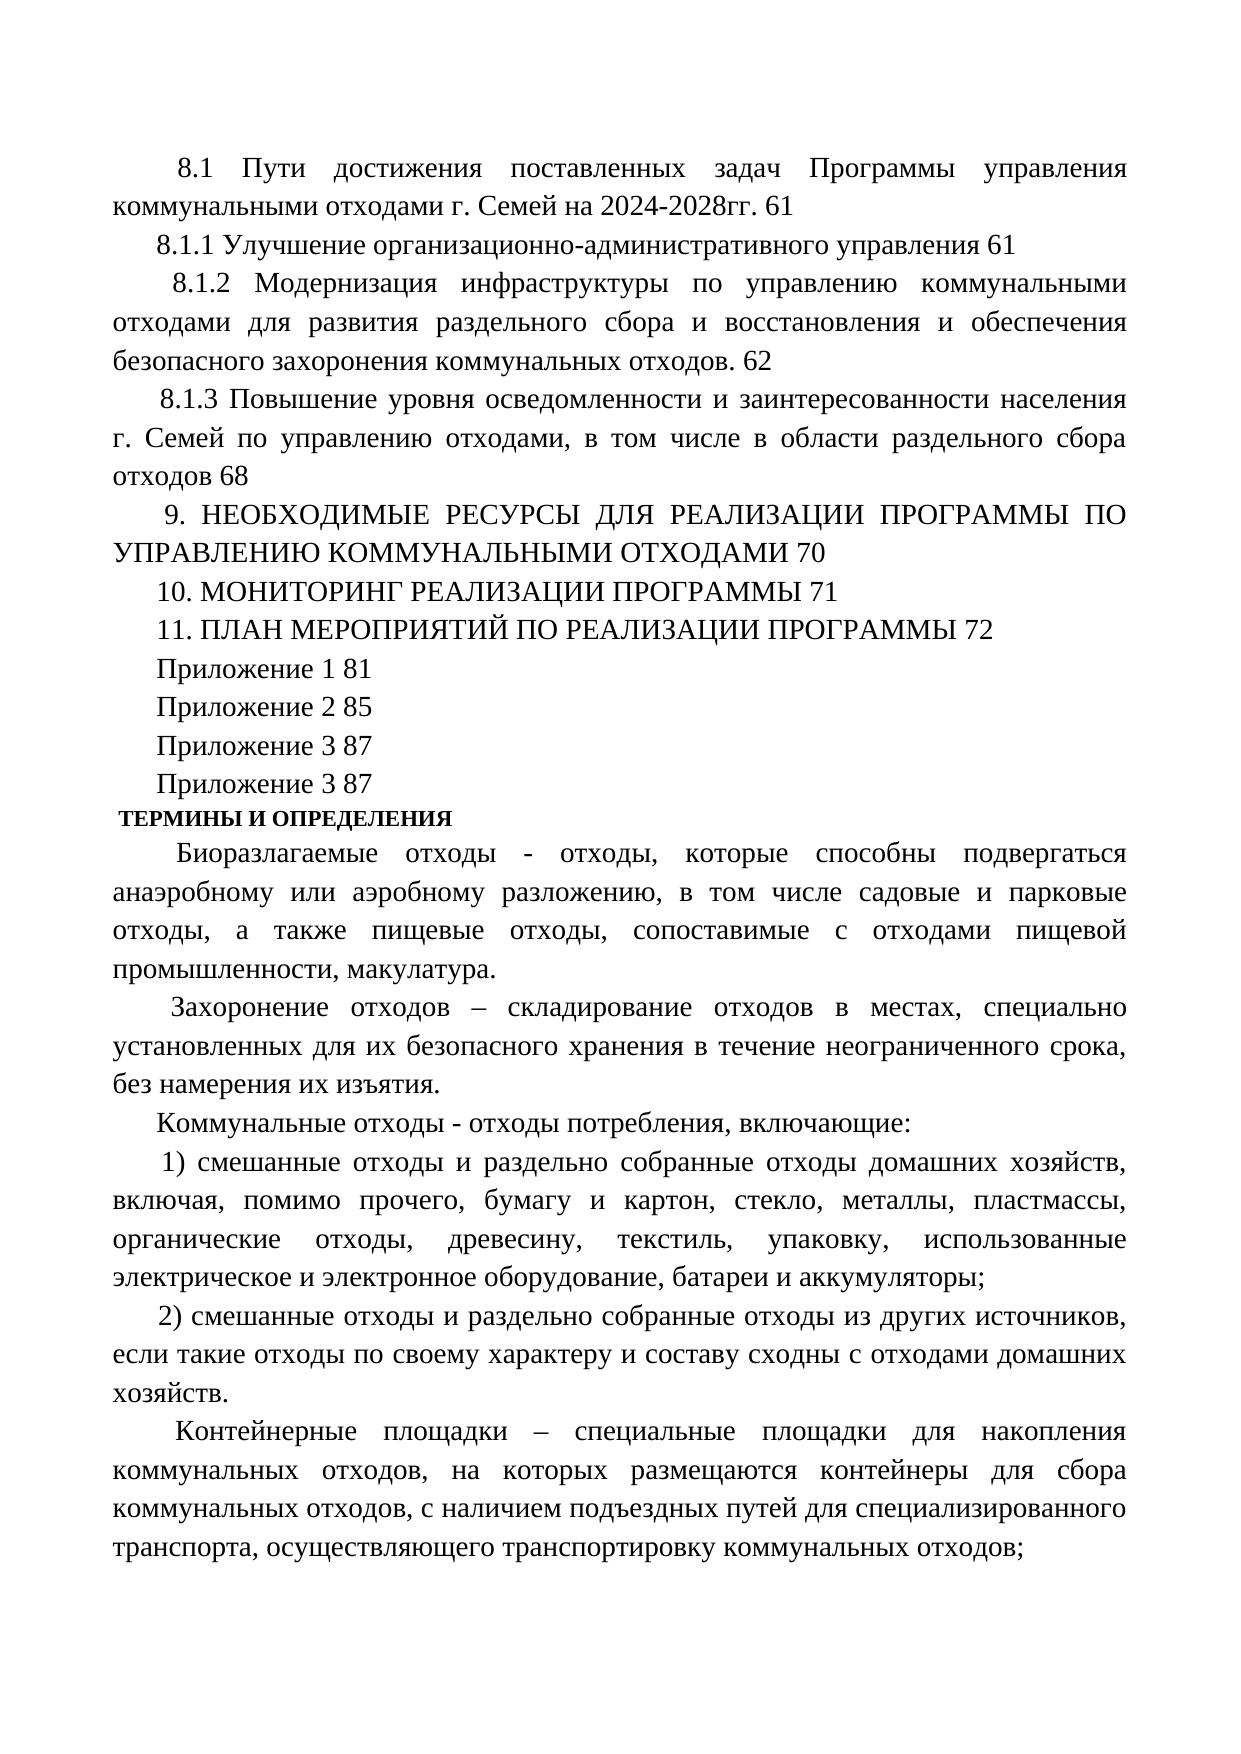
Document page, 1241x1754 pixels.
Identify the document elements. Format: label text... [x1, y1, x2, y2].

text 8.1.2 Модернизация инфраструктуры по управлению коммунальными отходами для развития раздельного сбора и восстановления и обеспечения безопасного захоронения коммунальных отходов. 62 [112, 266, 1128, 376]
text 11. ПЛАН МЕРОПРИЯТИЙ ПО РЕАЛИЗАЦИИ ПРОГРАММЫ 72 [112, 612, 1128, 646]
text Приложение 2 85 [112, 689, 1128, 723]
text Приложение 1 81 [112, 651, 1128, 684]
text Коммунальные отходы - отходы потребления, включающие: [112, 1105, 1128, 1139]
text 8.1.1 Улучшение организационно-административного управления 61 [112, 227, 1128, 261]
text 10. МОНИТОРИНГ РЕАЛИЗАЦИИ ПРОГРАММЫ 71 [112, 574, 1128, 607]
text 8.1 Пути достижения поставленных задач Программы управления коммунальными отходами г. Семей на 2024-2028гг. 61 [112, 150, 1128, 222]
text Захоронение отходов – складирование отходов в местах, специально установленных для их безопасного хранения в течение неограниченного срока, без намерения их изъятия. [112, 989, 1128, 1100]
text Приложение 3 87 [112, 767, 1128, 800]
text 1) смешанные отходы и раздельно собранные отходы домашних хозяйств, включая, помимо прочего, бумагу и картон, стекло, металлы, пластмассы, органические отходы, древесину, текстиль, упаковку, использованные электрическое и электронное оборудование, батареи и аккумуляторы; [112, 1144, 1128, 1293]
text 9. НЕОБХОДИМЫЕ РЕСУРСЫ ДЛЯ РЕАЛИЗАЦИИ ПРОГРАММЫ ПО УПРАВЛЕНИЮ КОММУНАЛЬНЫМИ ОТХОДАМИ 70 [112, 497, 1128, 569]
text 8.1.3 Повышение уровня осведомленности и заинтересованности населения г. Семей по управлению отходами, в том числе в области раздельного сбора отходов 68 [112, 381, 1128, 492]
text ТЕРМИНЫ И ОПРЕДЕЛЕНИЯ [112, 805, 1128, 832]
text Контейнерные площадки – специальные площадки для накопления коммунальных отходов, на которых размещаются контейнеры для сбора коммунальных отходов, с наличием подъездных путей для специализированного транспорта, осуществляющего транспортировку коммунальных отходов; [112, 1413, 1128, 1563]
text Биоразлагаемые отходы - отходы, которые способны подвергаться анаэробному или аэробному разложению, в том числе садовые и парковые отходы, а также пищевые отходы, сопоставимые с отходами пищевой промышленности, макулатура. [112, 835, 1128, 984]
text 2) смешанные отходы и раздельно собранные отходы из других источников, если такие отходы по своему характеру и составу сходны с отходами домашних хозяйств. [112, 1298, 1128, 1408]
text Приложение 3 87 [112, 728, 1128, 762]
